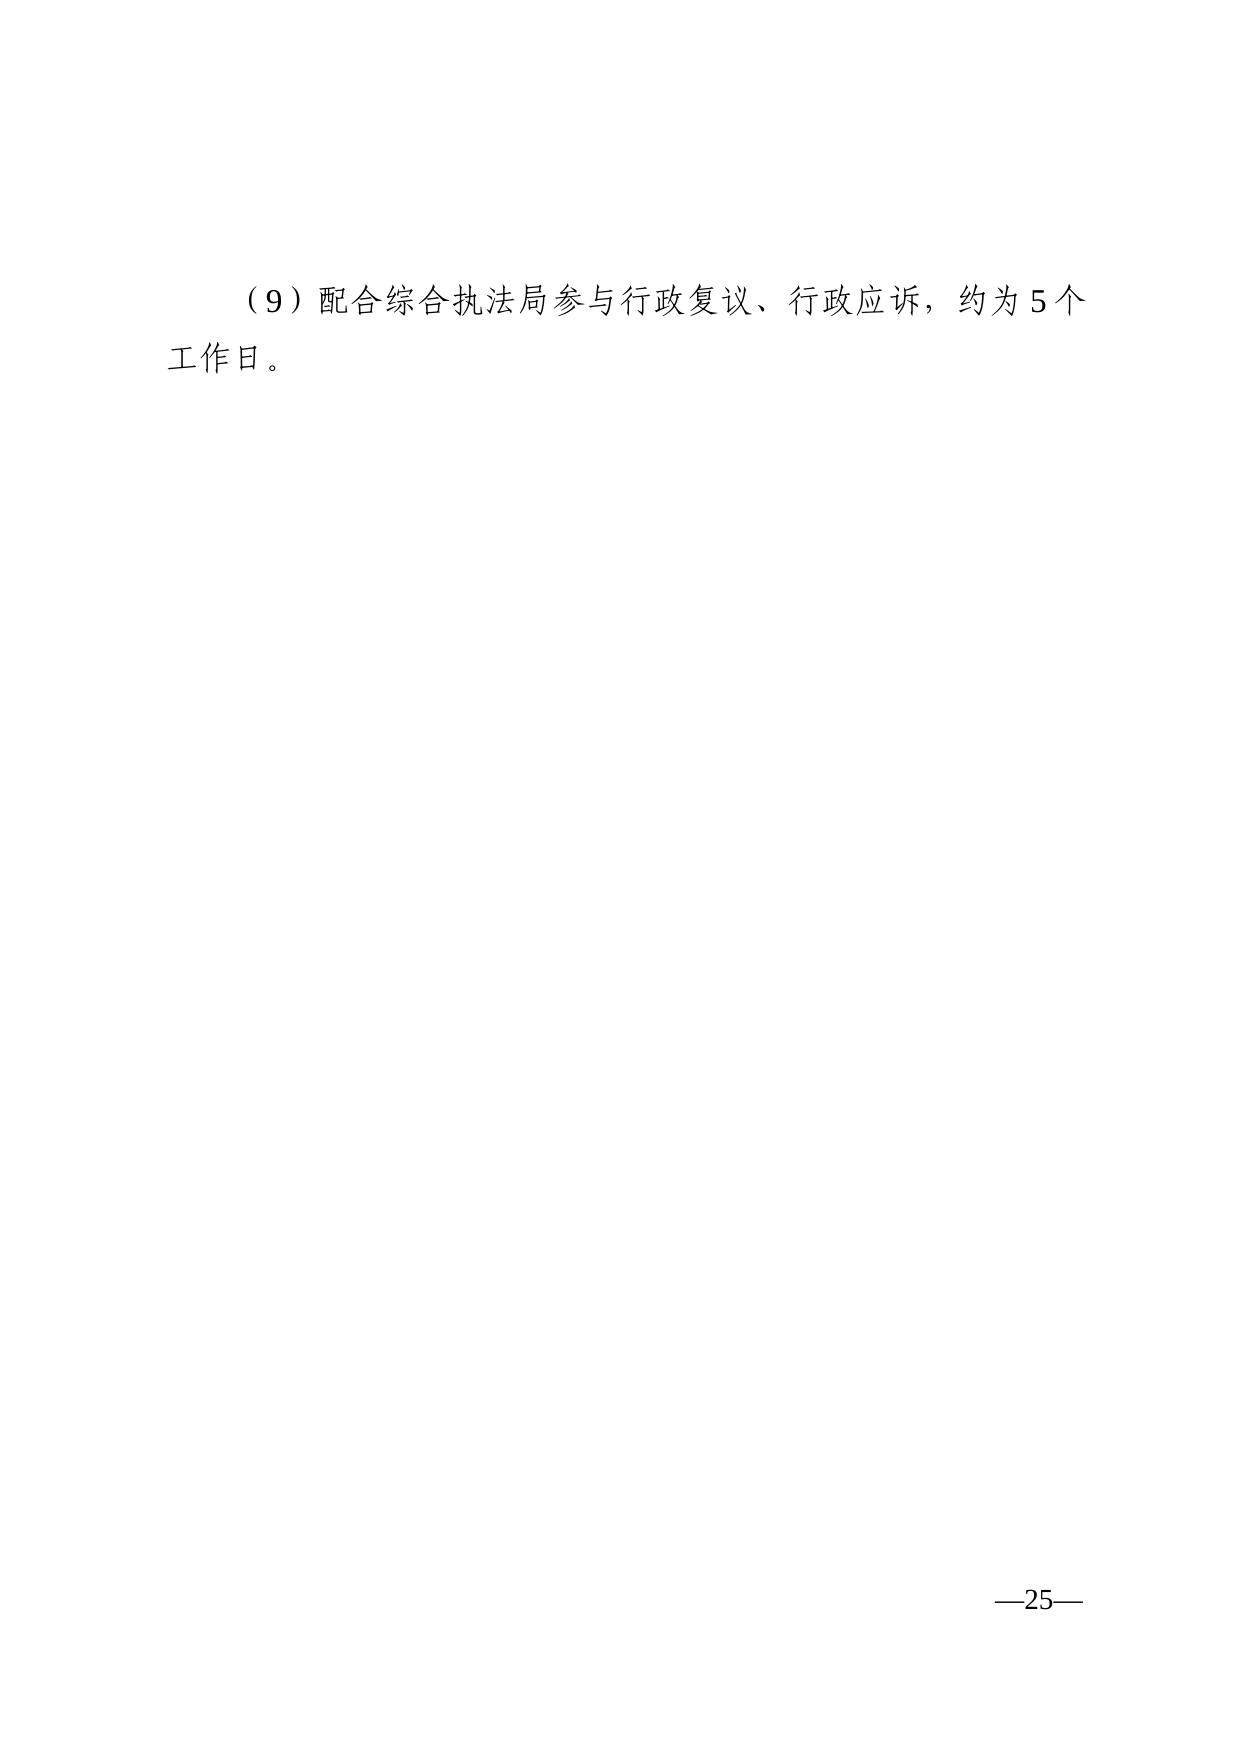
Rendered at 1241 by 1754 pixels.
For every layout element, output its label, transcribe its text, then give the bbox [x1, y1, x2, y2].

text （9）配合综合执法局参与行政复议、行政应诉，约为5个工作日。 [165, 265, 1087, 382]
